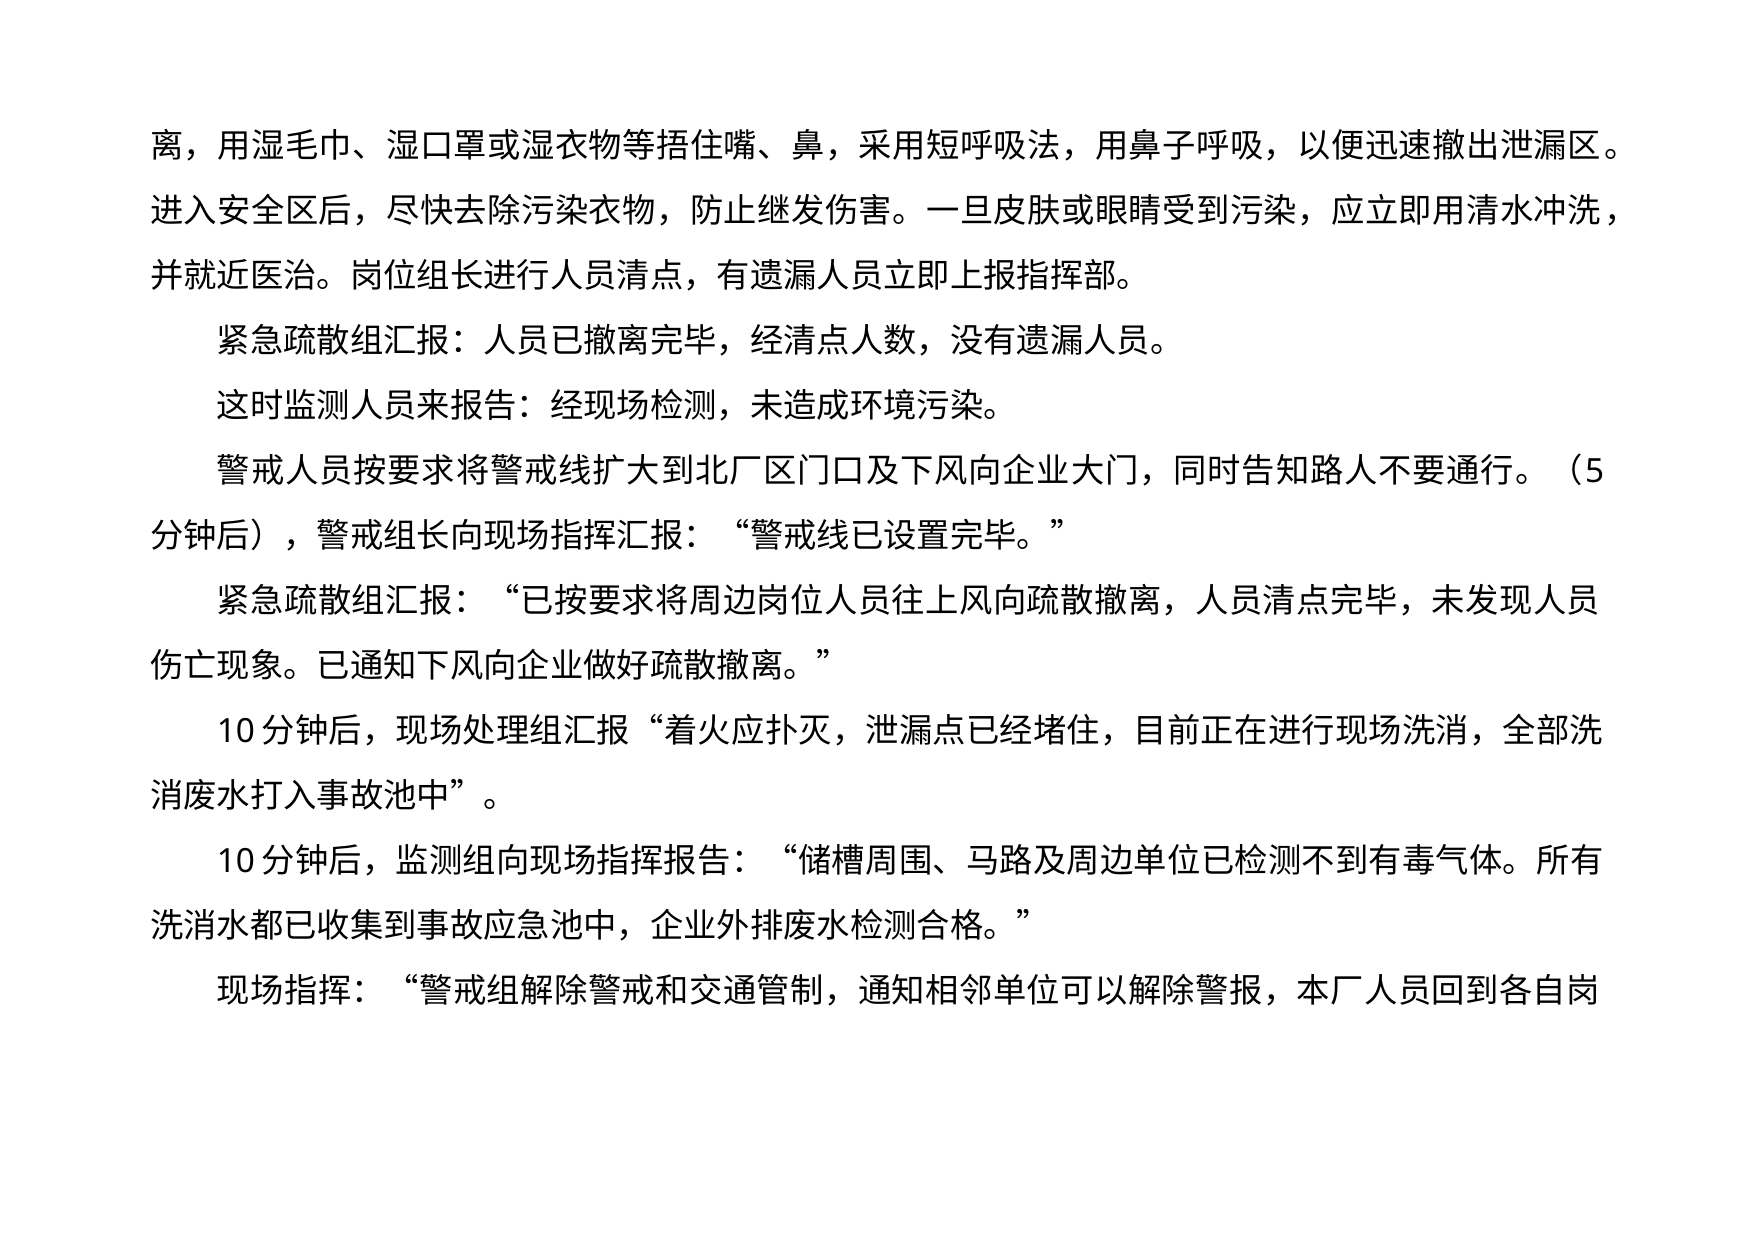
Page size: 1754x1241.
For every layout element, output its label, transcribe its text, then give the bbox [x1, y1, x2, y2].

text 警戒人员按要求将警戒线扩大到北厂区门口及下风向企业大门，同时告知路人不要通行。（5分钟后），警戒组长向现场指挥汇报：“警戒线已设置完毕。” [150, 435, 1604, 565]
text 10分钟后，现场处理组汇报“着火应扑灭，泄漏点已经堵住，目前正在进行现场洗消，全部洗消废水打入事故池中”。 [150, 695, 1604, 825]
text 紧急疏散组汇报：“已按要求将周边岗位人员往上风向疏散撤离，人员清点完毕，未发现人员伤亡现象。已通知下风向企业做好疏散撤离。” [150, 565, 1604, 695]
text 10分钟后，监测组向现场指挥报告：“储槽周围、马路及周边单位已检测不到有毒气体。所有洗消水都已收集到事故应急池中，企业外排废水检测合格。” [150, 825, 1604, 955]
text 紧急疏散组汇报：人员已撤离完毕，经清点人数，没有遗漏人员。 [150, 305, 1604, 370]
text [150, 110, 1604, 305]
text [150, 955, 1604, 1020]
text 这时监测人员来报告：经现场检测，未造成环境污染。 [150, 370, 1604, 435]
